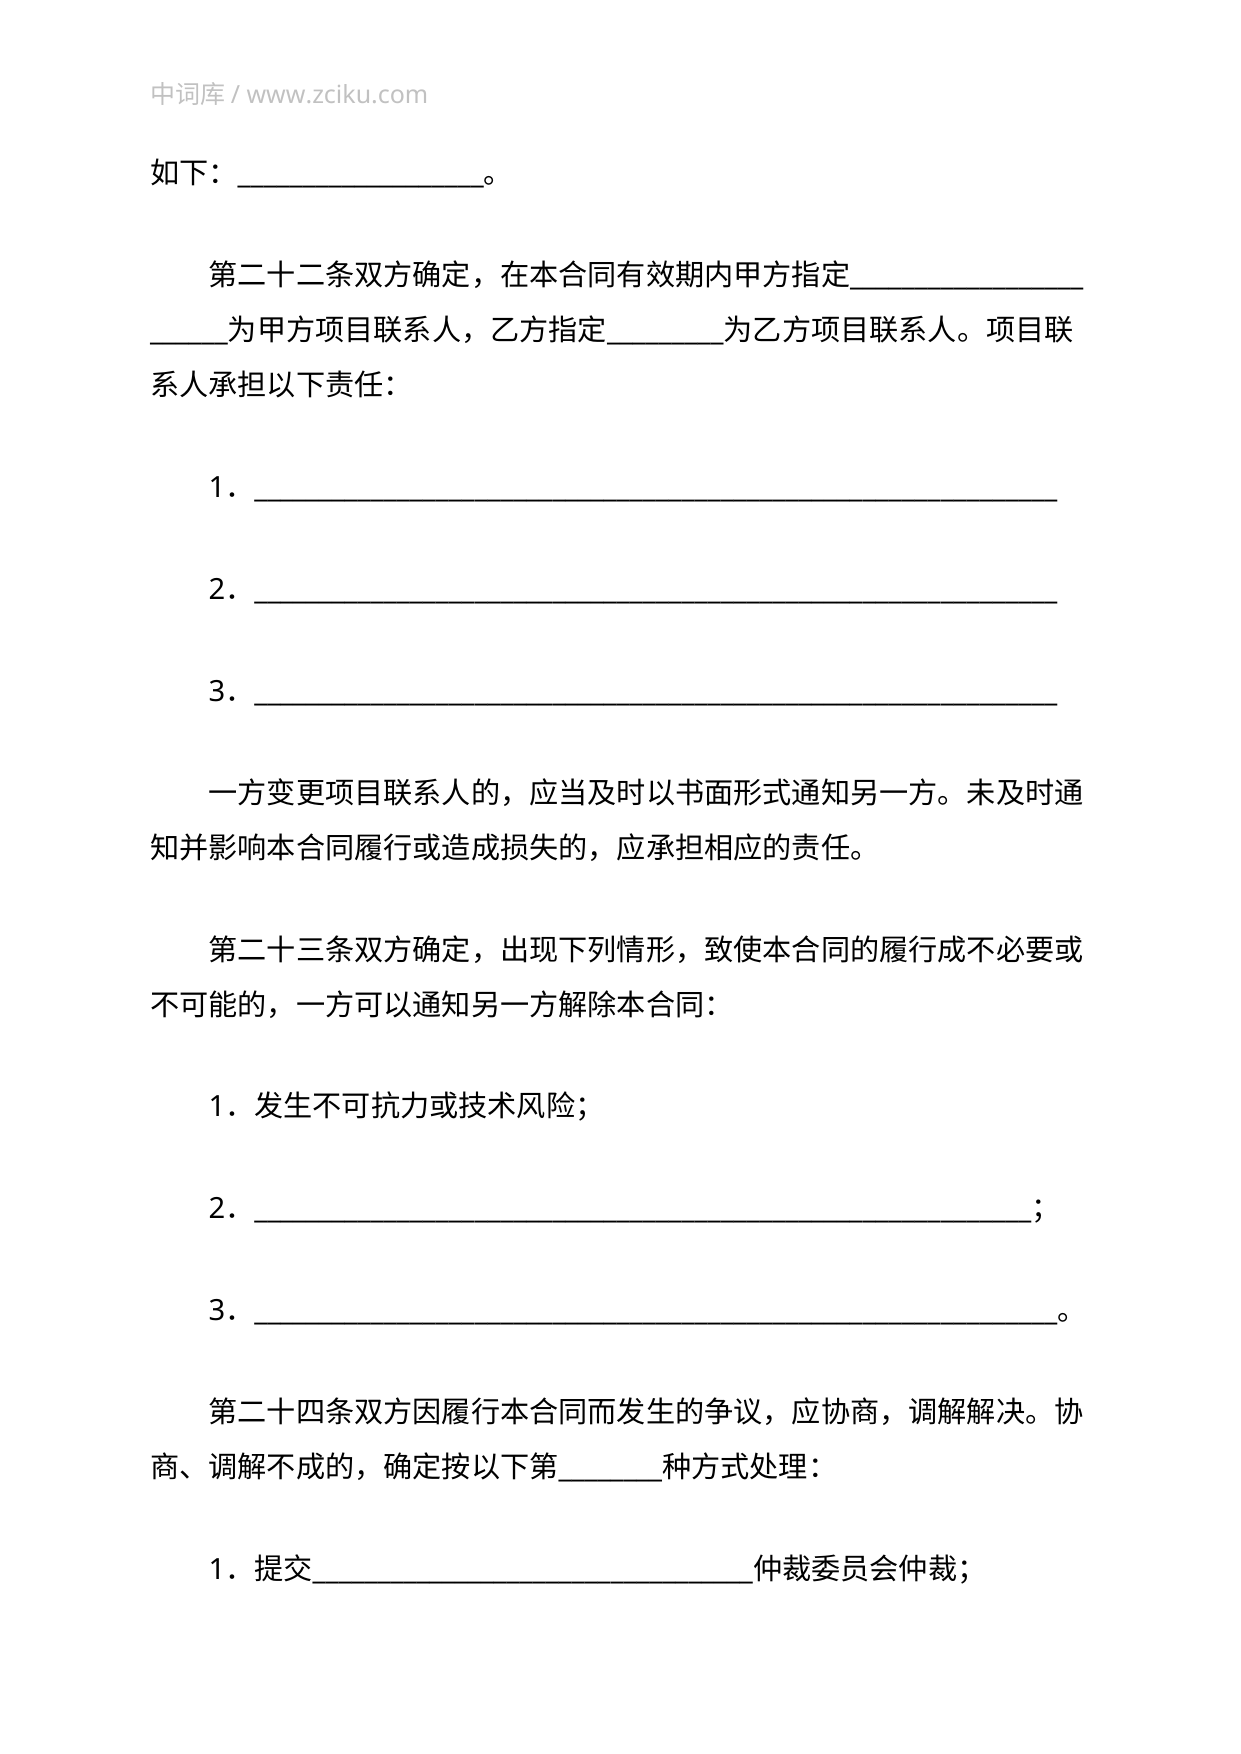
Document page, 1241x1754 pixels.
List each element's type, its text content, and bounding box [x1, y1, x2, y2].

text 一方变更项目联系人的，应当及时以书面形式通知另一方。未及时通知并影响本合同履行或造成损失的，应承担相应的责任。 [150, 770, 1090, 867]
text 2．______________________________________________________________ [150, 566, 1090, 608]
text 第二十四条双方因履行本合同而发生的争议，应协商，调解解决。协商、调解不成的，确定按以下第________种方式处理： [150, 1389, 1090, 1486]
text 1．提交__________________________________仲裁委员会仲裁； [150, 1546, 1090, 1588]
text 2．____________________________________________________________； [150, 1185, 1090, 1227]
text 3．______________________________________________________________ [150, 668, 1090, 710]
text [150, 150, 1090, 192]
text 3．______________________________________________________________。 [150, 1287, 1090, 1329]
text 第二十二条双方确定，在本合同有效期内甲方指定________________________为甲方项目联系人，乙方指定_________为乙方项目联系人。项目联系人承担以下责任： [150, 252, 1090, 404]
text 1．发生不可抗力或技术风险； [150, 1083, 1090, 1125]
text 第二十三条双方确定，出现下列情形，致使本合同的履行成不必要或不可能的，一方可以通知另一方解除本合同： [150, 926, 1090, 1023]
text 1．______________________________________________________________ [150, 464, 1090, 506]
